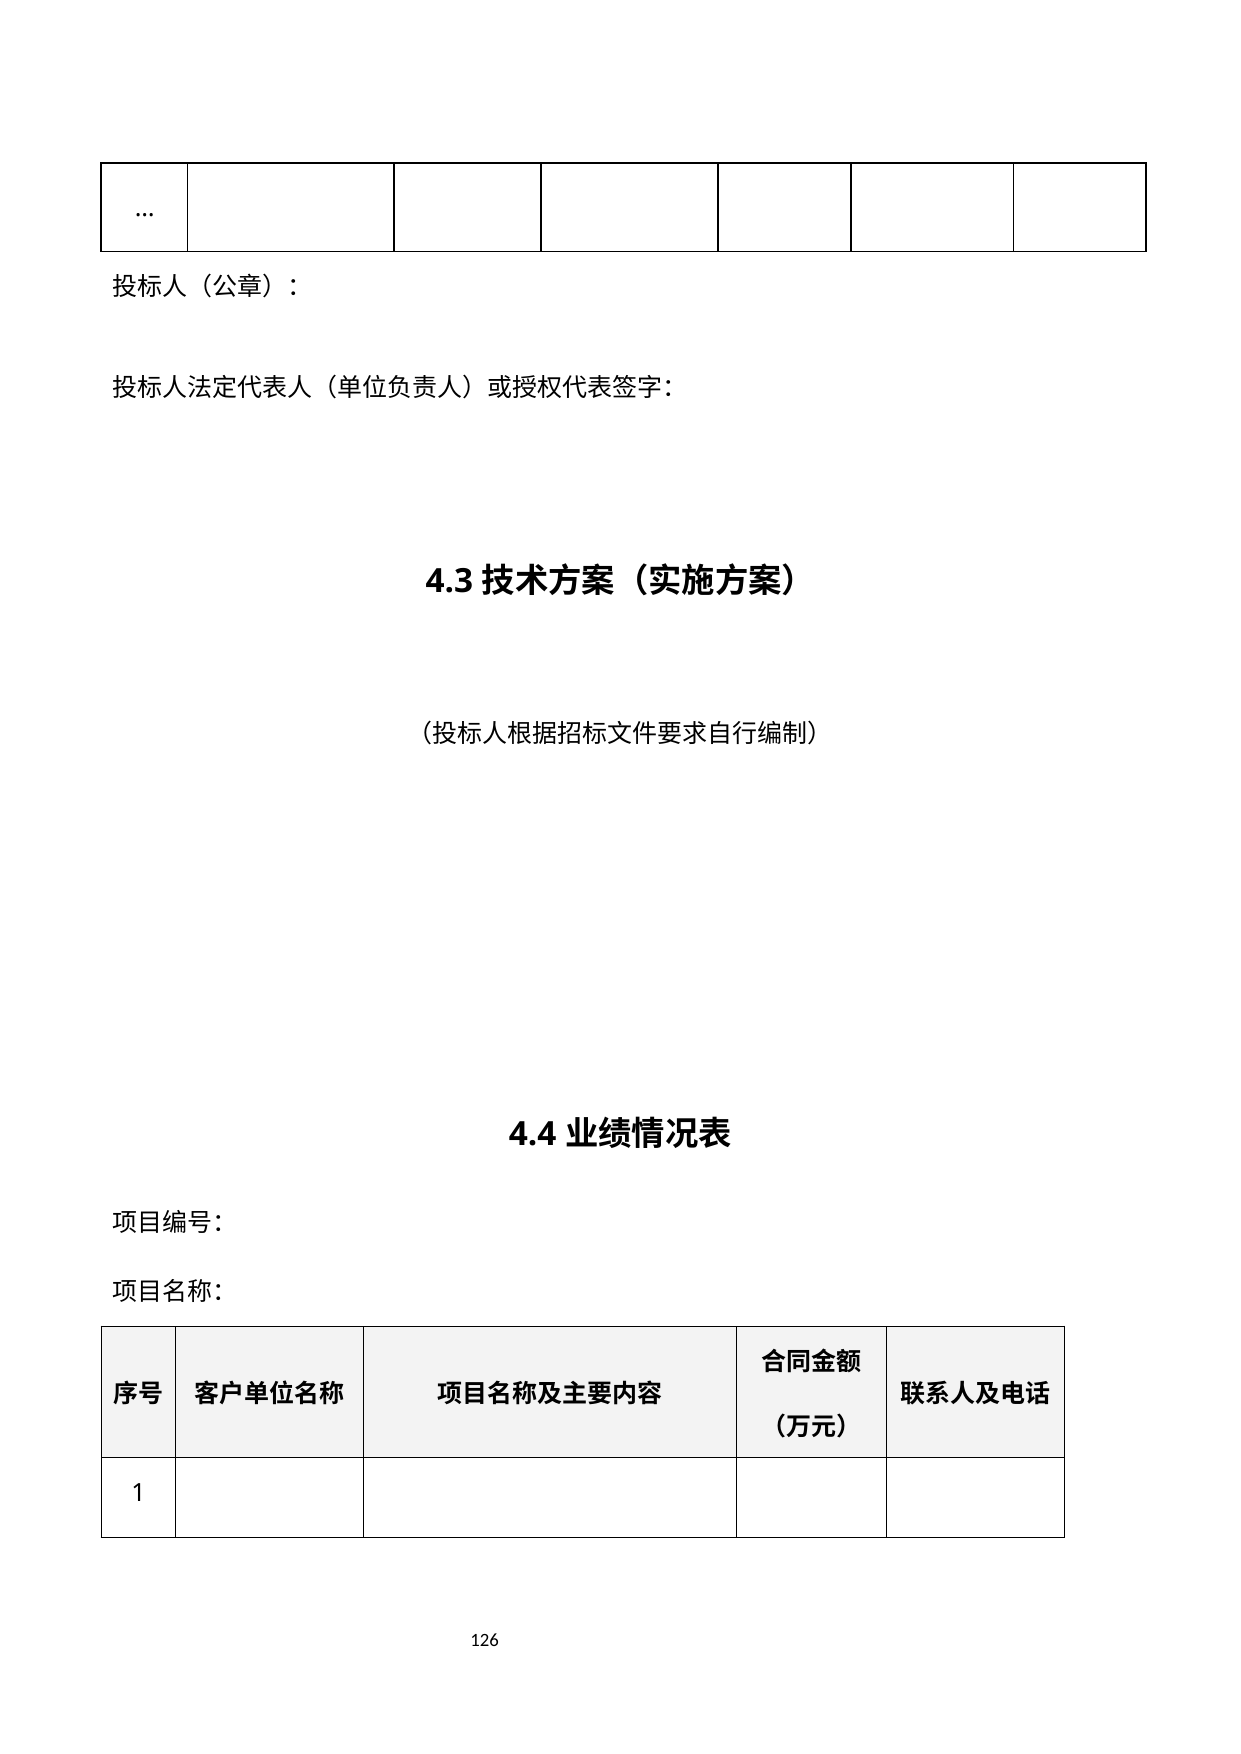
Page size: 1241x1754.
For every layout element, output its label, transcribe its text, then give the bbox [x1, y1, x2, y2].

table_cell [737, 1458, 886, 1537]
table_cell [852, 164, 1013, 251]
text 项目名称： [112, 1271, 1128, 1307]
table_header 项目名称及主要内容 [364, 1327, 736, 1457]
table_cell [188, 164, 393, 251]
table_cell [395, 164, 540, 251]
table_header 联系人及电话 [887, 1327, 1064, 1457]
table_cell [542, 164, 717, 251]
table_cell [364, 1458, 736, 1537]
text 投标人（公章）： [112, 252, 1128, 317]
table_header 序号 [102, 1327, 175, 1457]
text 4.3 技术方案（实施方案） [112, 545, 1128, 610]
table_header 合同金额（万元） [737, 1327, 886, 1457]
table_cell [176, 1458, 363, 1537]
text 投标人法定代表人（单位负责人）或授权代表签字： [112, 353, 1128, 418]
text 项目编号： [112, 1188, 1128, 1253]
text 4.4 业绩情况表 [112, 1099, 1128, 1164]
table_cell [1014, 164, 1145, 251]
table_cell [887, 1458, 1064, 1537]
table_cell [719, 164, 850, 251]
table_cell … [102, 164, 187, 251]
table_header 客户单位名称 [176, 1327, 363, 1457]
table_cell 1 [102, 1458, 175, 1537]
text （投标人根据招标文件要求自行编制） [112, 699, 1128, 764]
